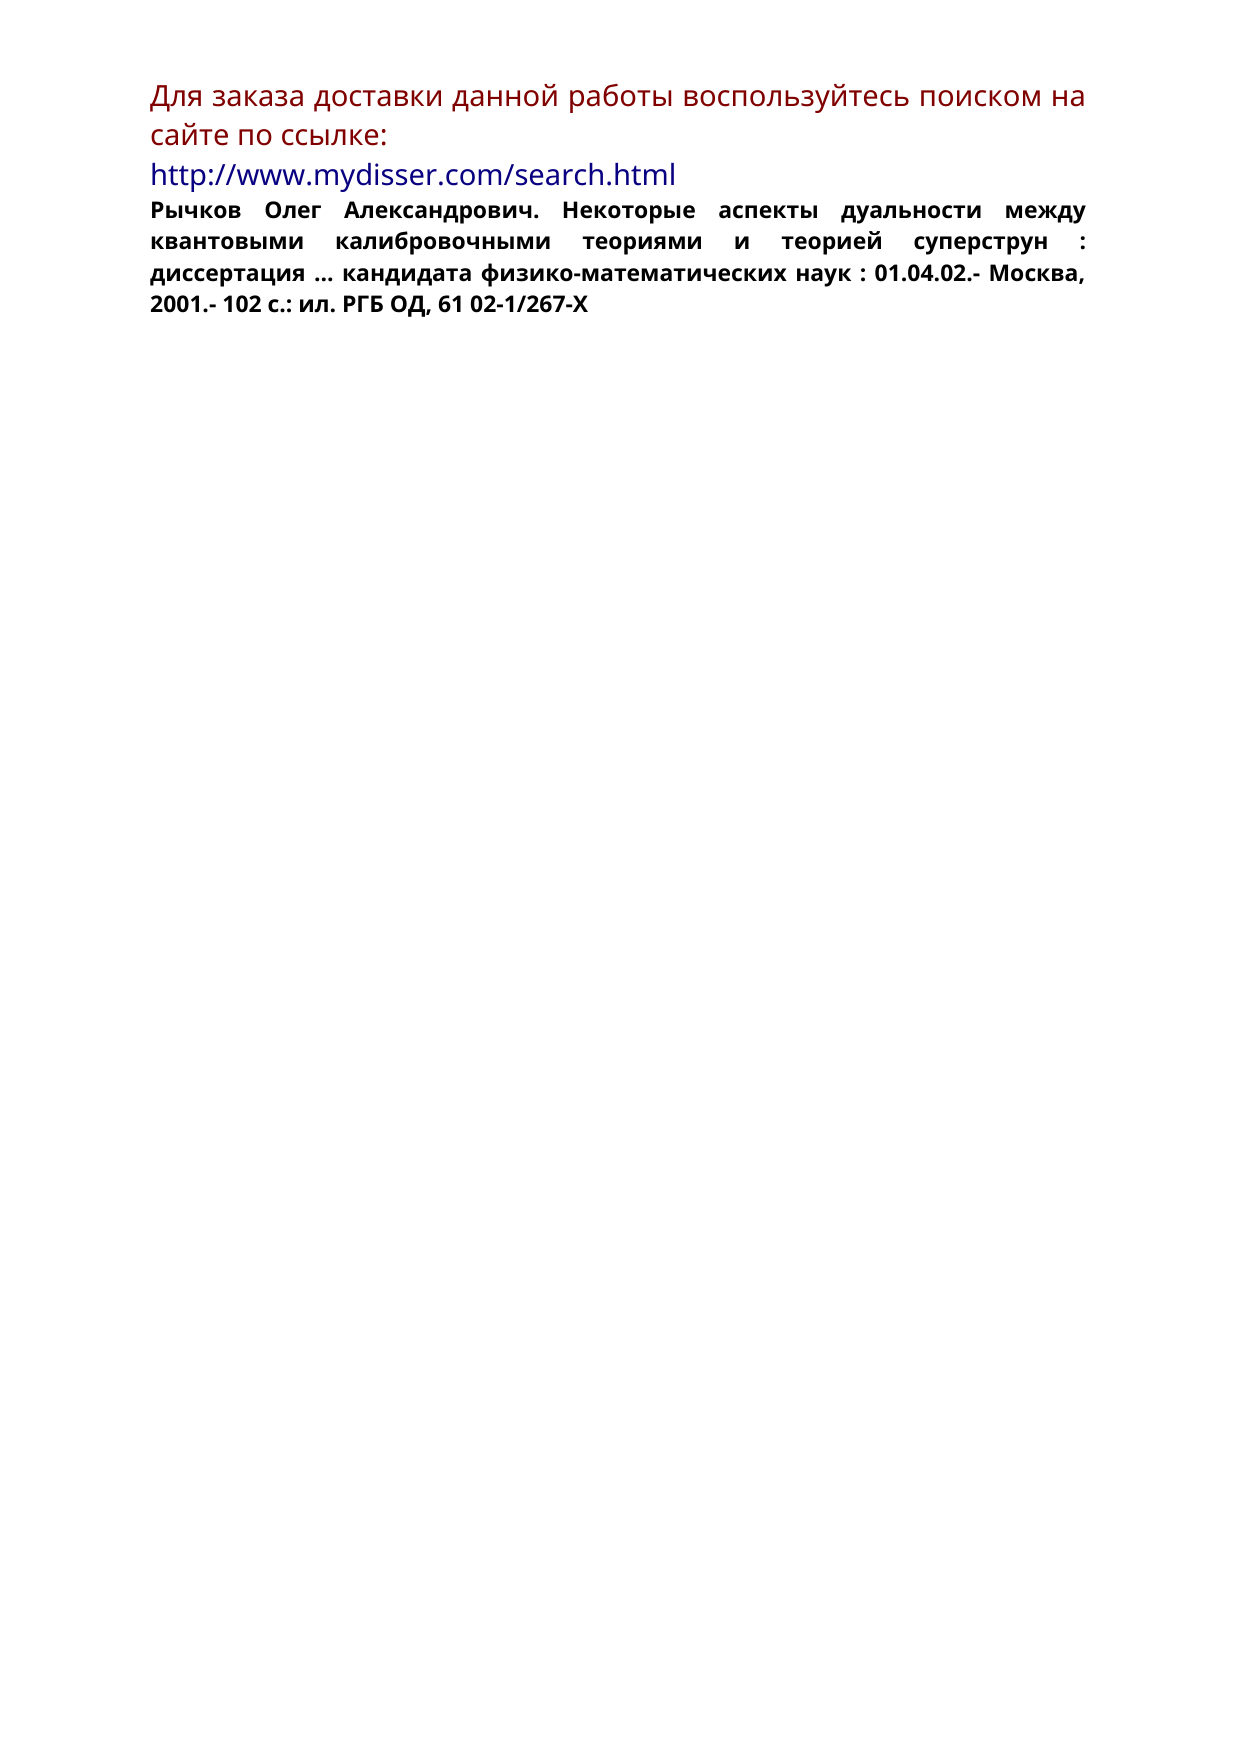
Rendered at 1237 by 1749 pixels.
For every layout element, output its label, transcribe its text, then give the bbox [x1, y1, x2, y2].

text Рычков Олег Александрович. Некоторые аспекты дуальности между квантовыми калибровочными теориями и теорией суперструн : диссертация ... кандидата физико-математических наук : 01.04.02.- Москва, 2001.- 102 с.: ил. РГБ ОД, 61 02-1/267-X [150, 194, 1086, 319]
